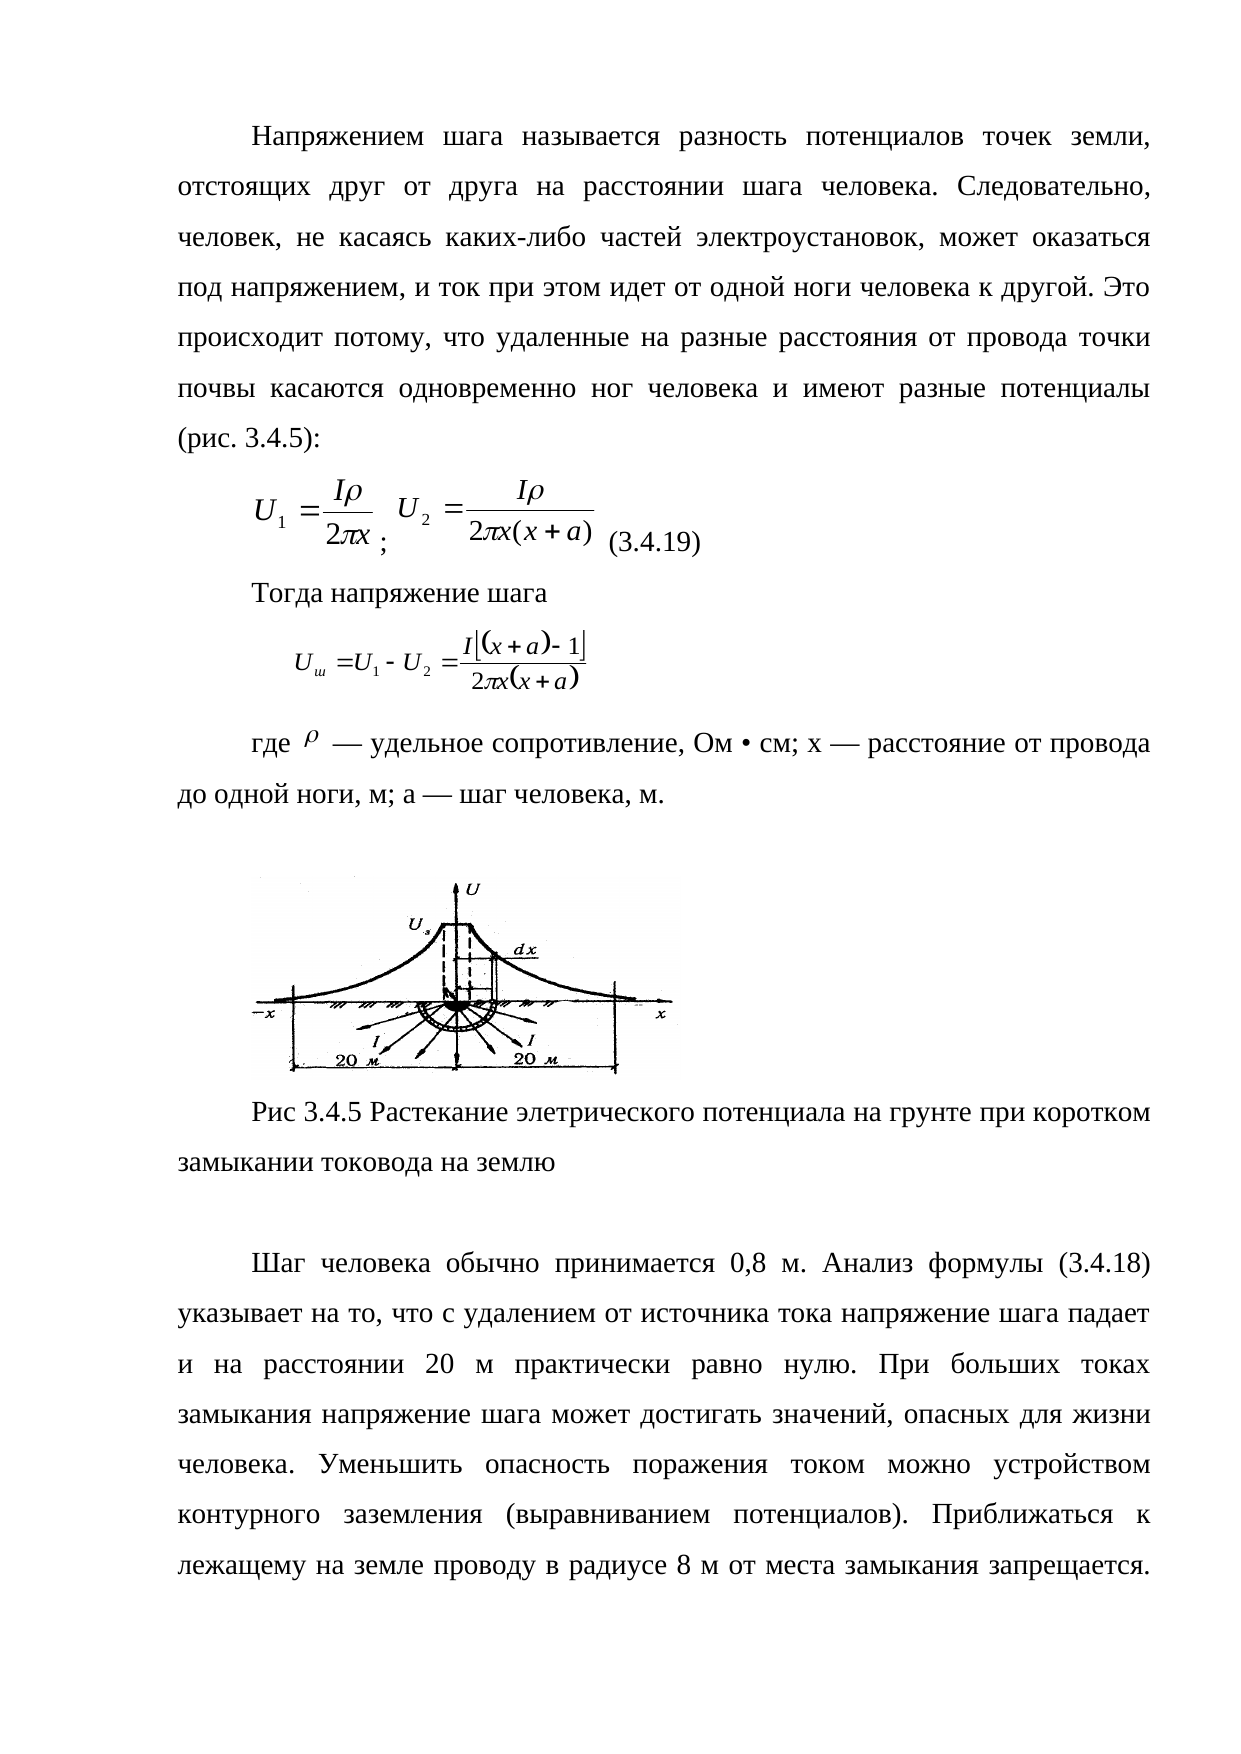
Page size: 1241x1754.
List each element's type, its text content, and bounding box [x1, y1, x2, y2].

text ; (3.4.19) [177, 470, 1152, 558]
text где — удельное сопротивление, Ом • см; х — расстояние от провода до одной ноги, м; а — шаг человека, м. [177, 726, 1152, 809]
text Рис 3.4.5 Растекание элетрического потенциала на грунте при коротком замыкании токовода на землю [177, 1094, 1152, 1178]
text Тогда напряжение шага [177, 575, 1152, 608]
picture [251, 876, 681, 1080]
text Напряжением шага называется разность потенциалов точек земли, отстоящих друг от друга на расстоянии шага человека. Следовательно, человек, не касаясь каких-либо частей электроустановок, может оказаться под напряжением, и ток при этом идет от одной ноги человека к другой. Это происходит потому, что удаленные на разные расстояния от провода точки почвы касаются одновременно ног человека и имеют разные потенциалы (рис. 3.4.5): [177, 118, 1152, 453]
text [177, 1245, 1152, 1581]
